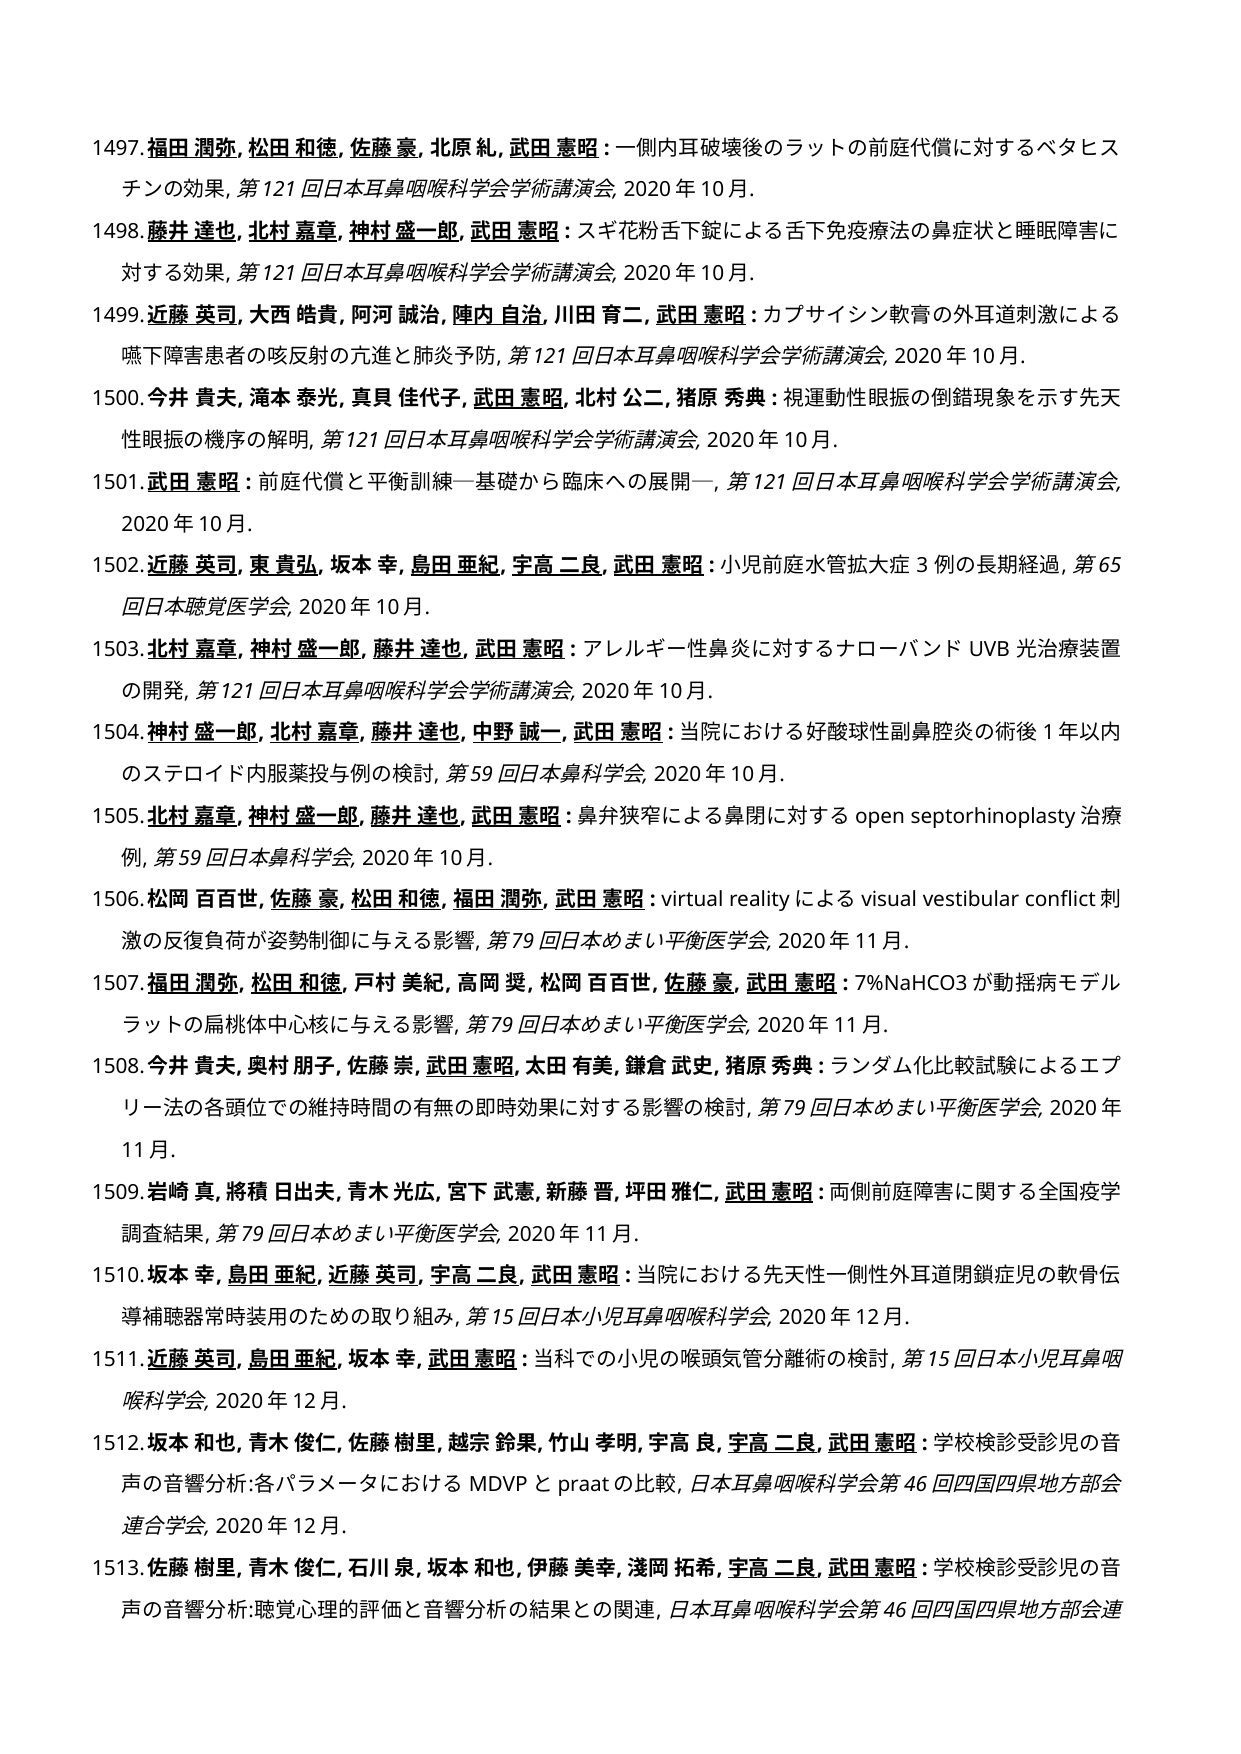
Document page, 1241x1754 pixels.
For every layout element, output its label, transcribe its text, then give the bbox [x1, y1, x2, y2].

list 今井 貴夫, 滝本 泰光, 真貝 佳代子, 武田 憲昭, 北村 公二, 猪原 秀典 : 視運動性眼振の倒錯現象を示す先天性眼振の機序の解明, 第121回日本耳鼻咽喉科学会学術講演会, 2020年10月. [92, 376, 1122, 459]
list 近藤 英司, 東 貴弘, 坂本 幸, 島田 亜紀, 宇高 二良, 武田 憲昭 : 小児前庭水管拡大症 3 例の長期経過, 第65回日本聴覚医学会, 2020年10月. [92, 543, 1122, 626]
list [92, 1545, 1122, 1629]
list 坂本 幸, 島田 亜紀, 近藤 英司, 宇高 二良, 武田 憲昭 : 当院における先天性一側性外耳道閉鎖症児の軟骨伝導補聴器常時装用のための取り組み, 第15回日本小児耳鼻咽喉科学会, 2020年12月. [92, 1253, 1122, 1336]
list 松岡 百百世, 佐藤 豪, 松田 和徳, 福田 潤弥, 武田 憲昭 : virtual realityによるvisual vestibular conflict刺激の反復負荷が姿勢制御に与える影響, 第79回日本めまい平衡医学会, 2020年11月. [92, 877, 1122, 961]
list 近藤 英司, 島田 亜紀, 坂本 幸, 武田 憲昭 : 当科での小児の喉頭気管分離術の検討, 第15回日本小児耳鼻咽喉科学会, 2020年12月. [92, 1336, 1122, 1420]
list 福田 潤弥, 松田 和徳, 佐藤 豪, 北原 糺, 武田 憲昭 : 一側内耳破壊後のラットの前庭代償に対するベタヒスチンの効果, 第121回日本耳鼻咽喉科学会学術講演会, 2020年10月. [92, 125, 1122, 209]
list 北村 嘉章, 神村 盛一郎, 藤井 達也, 武田 憲昭 : 鼻弁狭窄による鼻閉に対するopen septorhinoplasty治療例, 第59回日本鼻科学会, 2020年10月. [92, 793, 1122, 877]
list 今井 貴夫, 奥村 朋子, 佐藤 崇, 武田 憲昭, 太田 有美, 鎌倉 武史, 猪原 秀典 : ランダム化比較試験によるエプリー法の各頭位での維持時間の有無の即時効果に対する影響の検討, 第79回日本めまい平衡医学会, 2020年11月. [92, 1044, 1122, 1169]
list 近藤 英司, 大西 皓貴, 阿河 誠治, 陣内 自治, 川田 育二, 武田 憲昭 : カプサイシン軟膏の外耳道刺激による嚥下障害患者の咳反射の亢進と肺炎予防, 第121回日本耳鼻咽喉科学会学術講演会, 2020年10月. [92, 292, 1122, 376]
list 武田 憲昭 : 前庭代償と平衡訓練─基礎から臨床への展開─, 第121回日本耳鼻咽喉科学会学術講演会, 2020年10月. [92, 459, 1122, 543]
list 坂本 和也, 青木 俊仁, 佐藤 樹里, 越宗 鈴果, 竹山 孝明, 宇高 良, 宇高 二良, 武田 憲昭 : 学校検診受診児の音声の音響分析:各パラメータにおけるMDVPとpraatの比較, 日本耳鼻咽喉科学会第46回四国四県地方部会連合学会, 2020年12月. [92, 1420, 1122, 1545]
list 藤井 達也, 北村 嘉章, 神村 盛一郎, 武田 憲昭 : スギ花粉舌下錠による舌下免疫療法の鼻症状と睡眠障害に対する効果, 第121回日本耳鼻咽喉科学会学術講演会, 2020年10月. [92, 209, 1122, 292]
list 岩崎 真, 將積 日出夫, 青木 光広, 宮下 武憲, 新藤 晋, 坪田 雅仁, 武田 憲昭 : 両側前庭障害に関する全国疫学調査結果, 第79回日本めまい平衡医学会, 2020年11月. [92, 1169, 1122, 1253]
list 神村 盛一郎, 北村 嘉章, 藤井 達也, 中野 誠一, 武田 憲昭 : 当院における好酸球性副鼻腔炎の術後1年以内のステロイド内服薬投与例の検討, 第59回日本鼻科学会, 2020年10月. [92, 710, 1122, 793]
list 福田 潤弥, 松田 和徳, 戸村 美紀, 高岡 奨, 松岡 百百世, 佐藤 豪, 武田 憲昭 : 7%NaHCO3が動揺病モデルラットの扁桃体中心核に与える影響, 第79回日本めまい平衡医学会, 2020年11月. [92, 961, 1122, 1044]
list 北村 嘉章, 神村 盛一郎, 藤井 達也, 武田 憲昭 : アレルギー性鼻炎に対するナローバンドUVB 光治療装置の開発, 第121回日本耳鼻咽喉科学会学術講演会, 2020年10月. [92, 626, 1122, 710]
